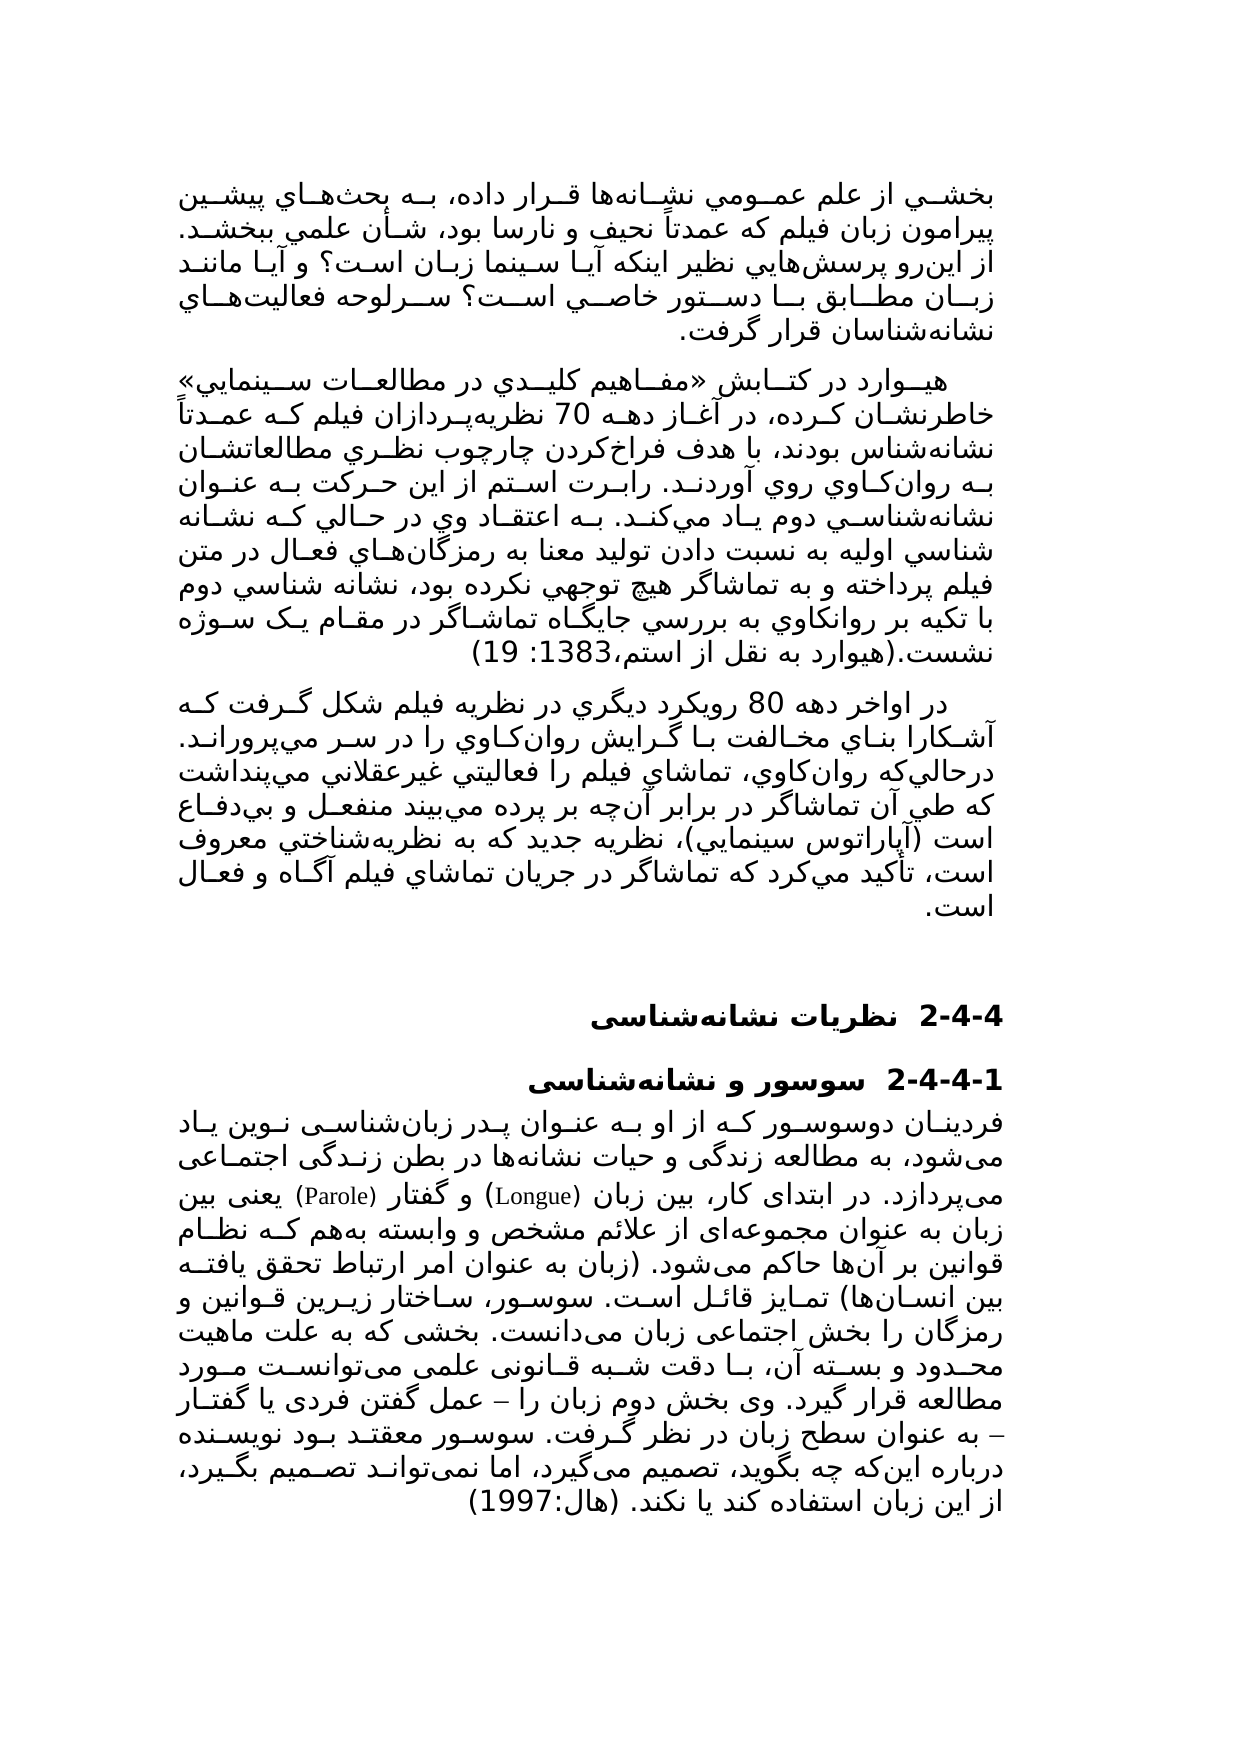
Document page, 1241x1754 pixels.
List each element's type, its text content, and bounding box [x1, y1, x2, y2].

text فردینان دوسوسور که از او به عنوان پدر زبان‌شناسی نوین یاد می‌شود، به مطالعه زندگی و حیات نشانه‌ها در بطن زندگی اجتماعی می‌پردازد. در ابتدای کار، بین زبان (Longue) و گفتار (Parole) یعنی بین زبان به عنوان مجموعه‌ای از علائم مشخص و وابسته به‌هم که نظام قوانین بر آن‌ها حاکم می‌شود. (زبان به عنوان امر ارتباط تحقق یافته بین انسان‌ها) تمایز قائل است. سوسور، ساختار زیرین قوانین و رمزگان را بخش اجتماعی زبان می‌دانست. بخشی که به علت ماهیت محدود و بسته آن، با دقت شبه قانونی علمی می‌‌توانست مورد مطالعه قرار گیرد. وی بخش دوم زبان را – عمل گفتن فردی یا گفتار – به عنوان سطح زبان در نظر گرفت. سوسور معقتد بود نویسنده درباره این‌که چه بگوید، تصمیم می‌گیرد، اما نمی‌تواند تصمیم بگیرد، از این زبان استفاده کند یا نکند. (هال:1997) [177, 1106, 1004, 1518]
subtitle 2-4-4-1 سوسور و نشانه‌شناسی [177, 1063, 1004, 1097]
text هيوارد در کتابش «مفاهيم کليدي در مطالعات سينمايي» خاطرنشان کرده، در آغاز دهه 70 نظريه‌پردازان فيلم که عمدتاً نشانه‌شناس بودند، با هدف فراخ‌کردن چارچوب نظري مطالعاتشان به روان‌کاوي روي آوردند. رابرت استم از اين حرکت به عنوان نشانه‌شناسي دوم ياد مي‌کند. به اعتقاد وي در حالي که نشانه شناسي اوليه به نسبت دادن توليد معنا به رمزگان‌هاي فعال در متن فيلم پرداخته و به تماشاگر هيچ توجهي نکرده بود، نشانه شناسي دوم با تکيه بر روانکاوي به بررسي جايگاه تماشاگر در مقام يک سوژه نشست.(هیوارد به نقل از استم،1383: 19) [177, 364, 994, 669]
subtitle 2-4-4 نظریات نشانه‌شناسی [177, 999, 1004, 1033]
text در اواخر دهه 80 رويکرد ديگري در نظريه فيلم شکل گرفت که آشکارا بناي مخالفت با گرايش روان‌کاوي را در سر مي‌پروراند. درحالي‌که روان‌کاوي، تماشاي فيلم را فعاليتي غيرعقلاني مي‌پنداشت که طي آن تماشاگر در برابر آن‌چه بر پرده مي‌بيند منفعل و بي‌دفاع است (آپاراتوس سينمايي)، نظريه جديد که به نظريه‌شناختي معروف است، تأکيد مي‌کرد که تماشاگر در جريان تماشاي فيلم آگاه و فعال است. [177, 686, 994, 924]
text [177, 177, 994, 347]
